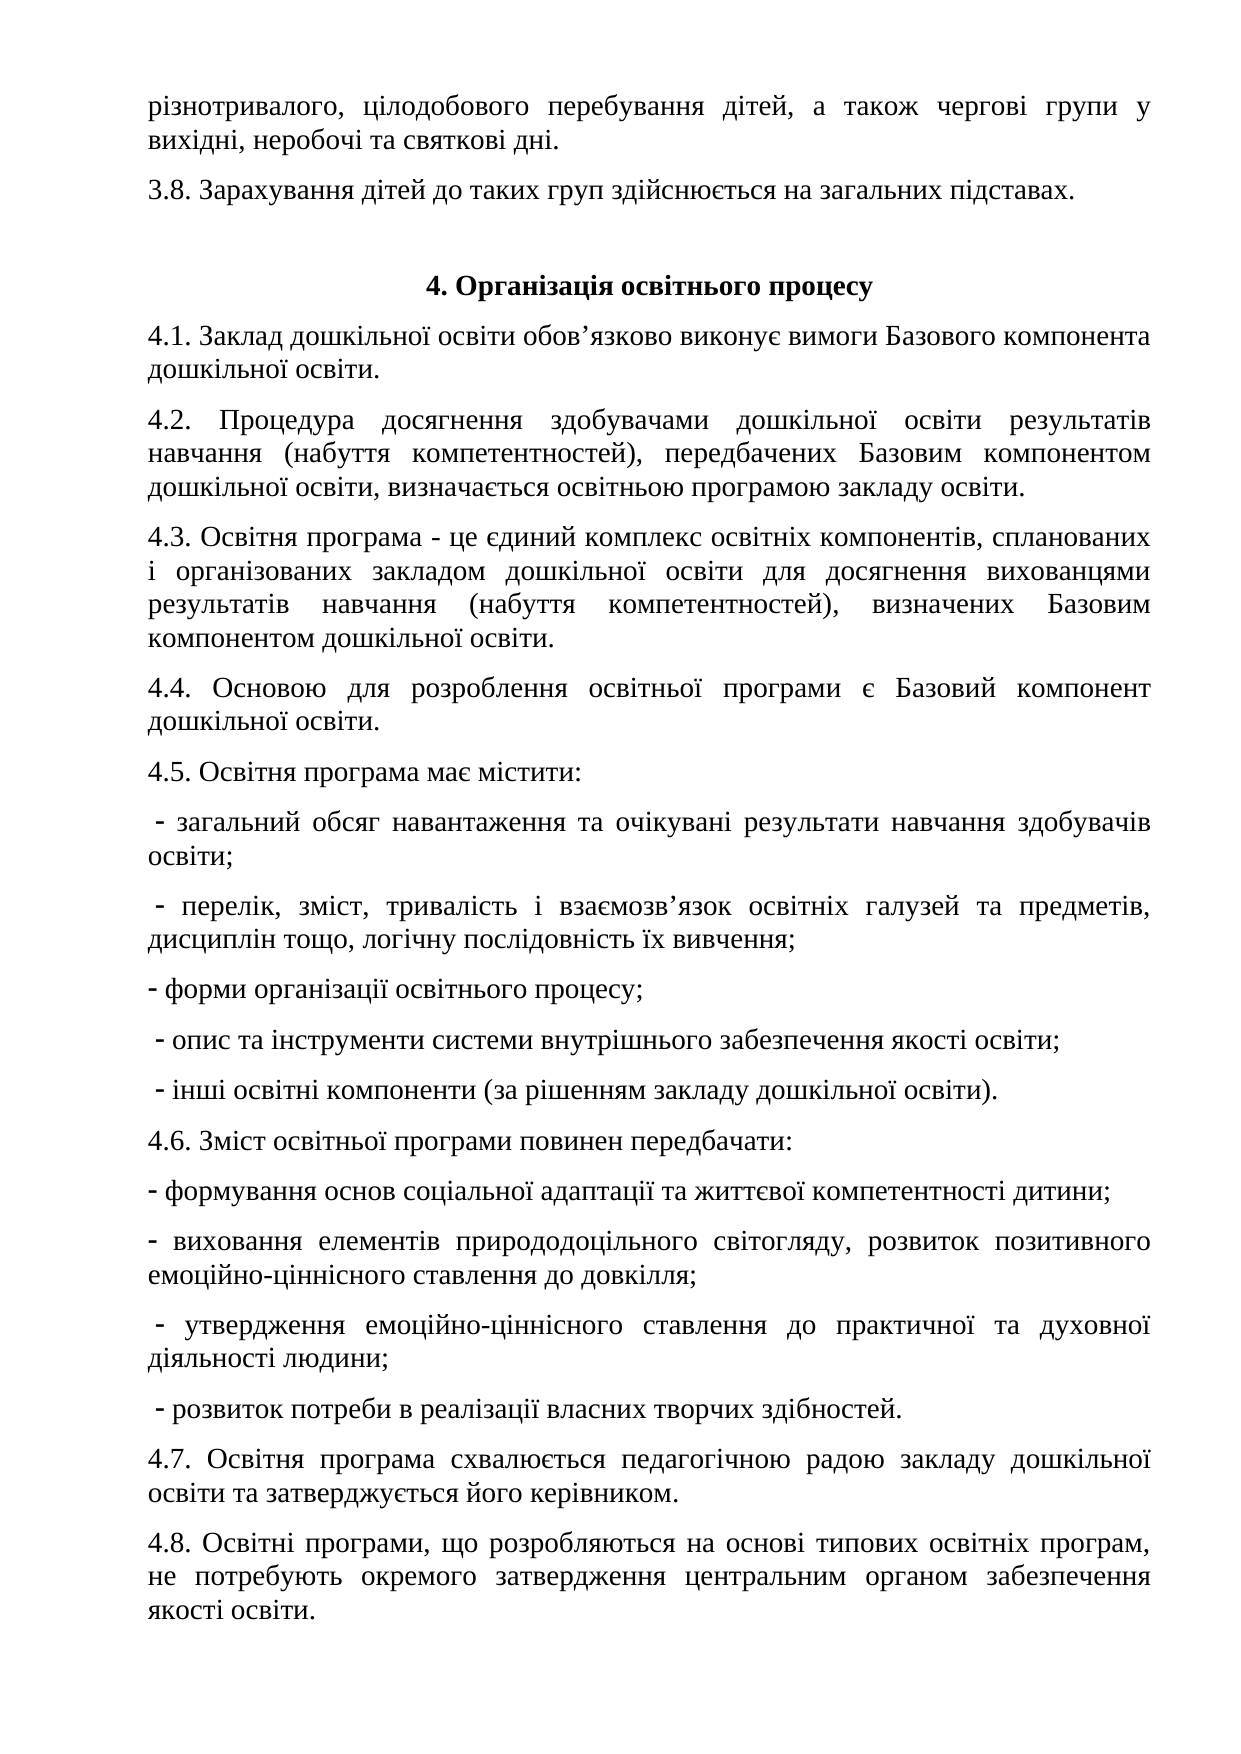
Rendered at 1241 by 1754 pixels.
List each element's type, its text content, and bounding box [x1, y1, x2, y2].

text  загальний обсяг навантаження та очікувані результати навчання здобувачів освіти; [148, 804, 1152, 871]
text 4.7. Освітня програма схвалюється педагогічною радою закладу дошкільної освіти та затверджується його керівником. [148, 1441, 1152, 1508]
text  інші освітні компоненти (за рішенням закладу дошкільної освіти). [148, 1072, 1152, 1106]
text  форми організації освітнього процесу; [148, 972, 1152, 1005]
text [148, 88, 1152, 156]
text 4.2. Процедура досягнення здобувачами дошкільної освіти результатів навчання (набуття компетентностей), передбачених Базовим компонентом дошкільної освіти, визначається освітньою програмою закладу освіти. [148, 402, 1152, 502]
text 4.5. Освітня програма має містити: [148, 754, 1152, 787]
text  опис та інструменти системи внутрішнього забезпечення якості освіти; [148, 1022, 1152, 1056]
text 3.8. Зарахування дітей до таких груп здійснюється на загальних підставах. [148, 172, 1152, 206]
text  виховання елементів природодоцільного світогляду, розвиток позитивного емоційно-ціннісного ставлення до довкілля; [148, 1223, 1152, 1290]
text  формування основ соціальної адаптації та життєвої компетентності дитини; [148, 1173, 1152, 1206]
text  перелік, зміст, тривалість і взаємозв’язок освітніх галузей та предметів, дисциплін тощо, логічну послідовність їх вивчення; [148, 888, 1152, 955]
text  утвердження емоційно-ціннісного ставлення до практичної та духовної діяльності людини; [148, 1307, 1152, 1374]
text 4.8. Освітні програми, що розробляються на основі типових освітніх програм, не потребують окремого затвердження центральним органом забезпечення якості освіти. [148, 1525, 1152, 1626]
text 4.1. Заклад дошкільної освіти обов’язково виконує вимоги Базового компонента дошкільної освіти. [148, 318, 1152, 385]
text 4.4. Основою для розроблення освітньої програми є Базовий компонент дошкільної освіти. [148, 670, 1152, 737]
text 4.6. Зміст освітньої програми повинен передбачати: [148, 1123, 1152, 1156]
text 4. Організація освітнього процесу [148, 268, 1152, 301]
text  розвиток потреби в реалізації власних творчих здібностей. [148, 1391, 1152, 1424]
text 4.3. Освітня програма - це єдиний комплекс освітніх компонентів, спланованих і організованих закладом дошкільної освіти для досягнення вихованцями результатів навчання (набуття компетентностей), визначених Базовим компонентом дошкільної освіти. [148, 519, 1152, 653]
